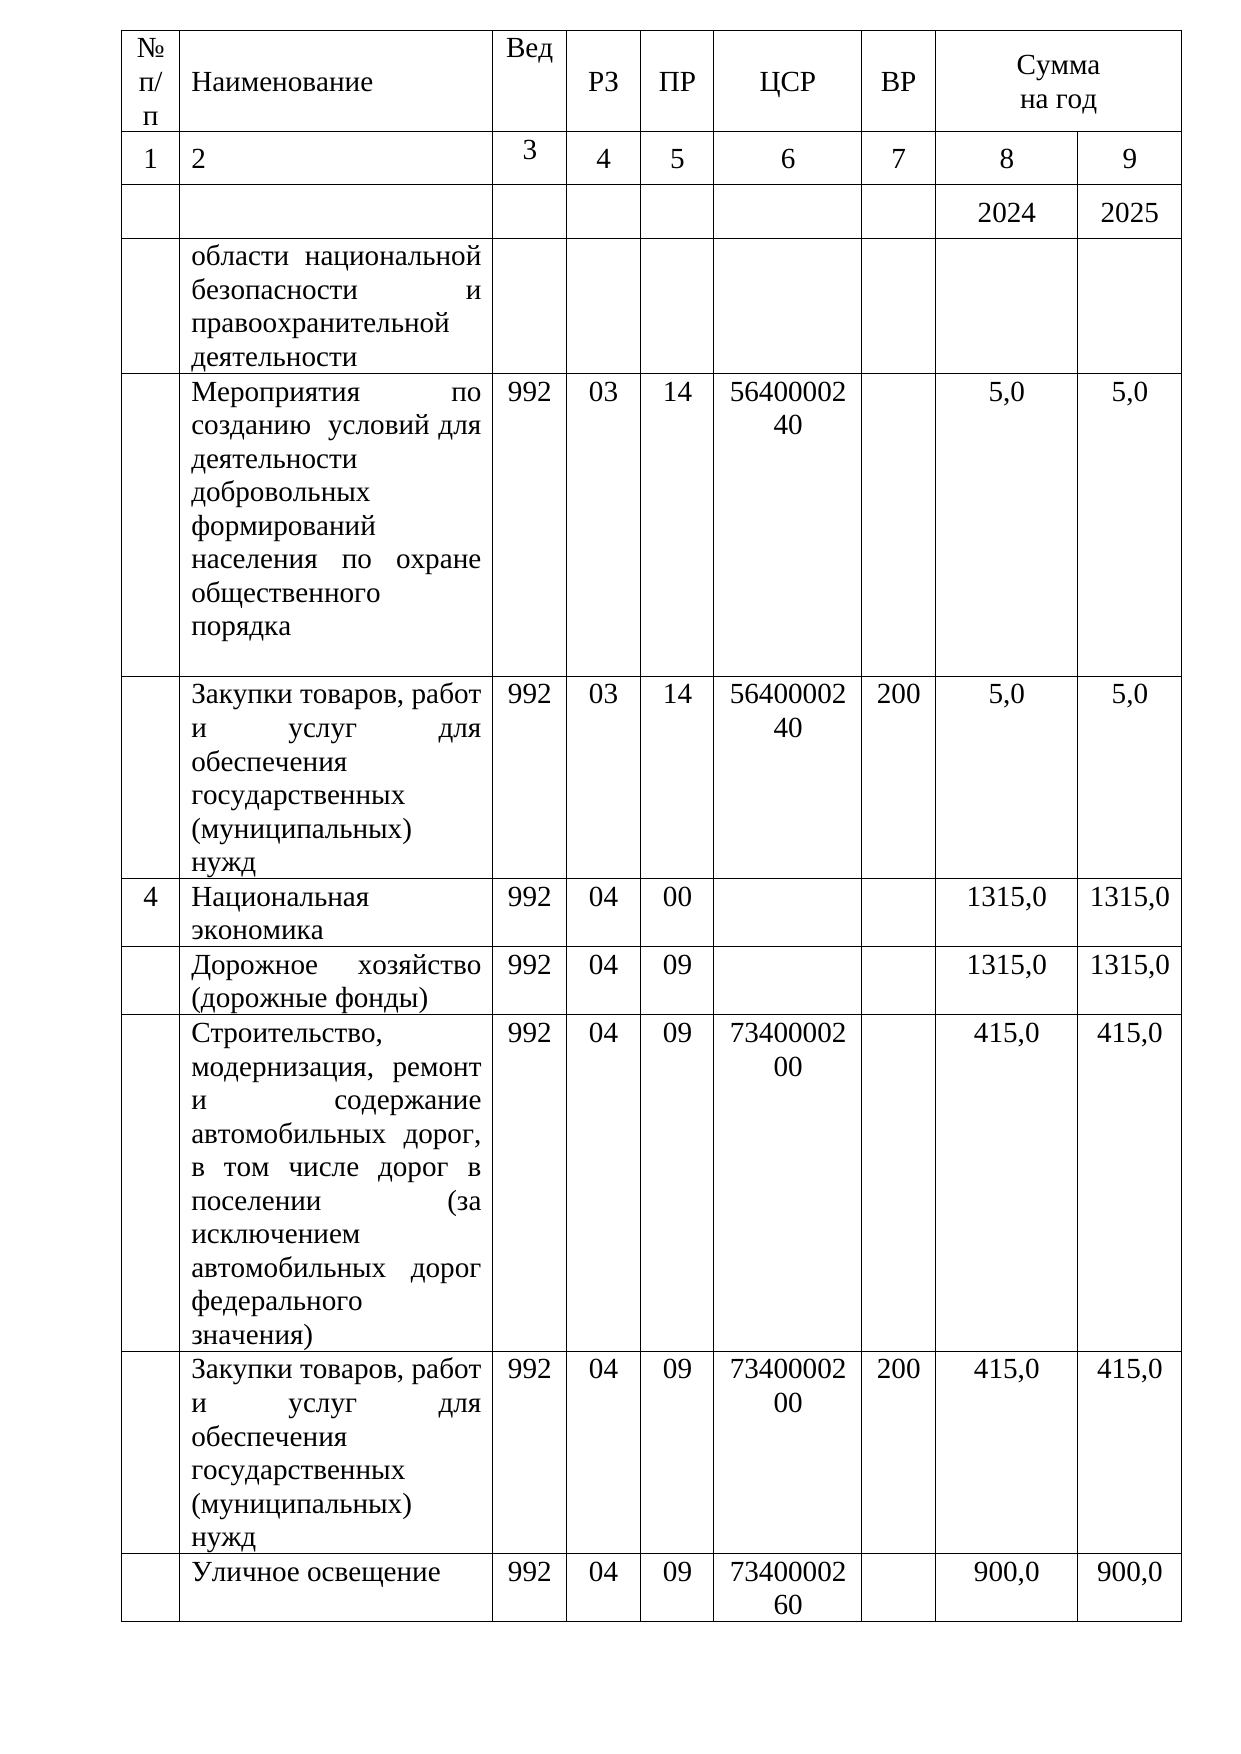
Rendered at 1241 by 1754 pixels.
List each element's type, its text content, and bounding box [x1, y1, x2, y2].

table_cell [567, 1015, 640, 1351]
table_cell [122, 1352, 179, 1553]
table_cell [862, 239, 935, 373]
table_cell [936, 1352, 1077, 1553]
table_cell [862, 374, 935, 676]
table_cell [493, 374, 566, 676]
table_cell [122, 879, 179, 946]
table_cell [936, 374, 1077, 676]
table_header ВР [862, 31, 935, 131]
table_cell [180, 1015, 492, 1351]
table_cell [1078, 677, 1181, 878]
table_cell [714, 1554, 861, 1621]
table_cell 7 [862, 132, 935, 184]
table_cell 2025 [1078, 185, 1181, 237]
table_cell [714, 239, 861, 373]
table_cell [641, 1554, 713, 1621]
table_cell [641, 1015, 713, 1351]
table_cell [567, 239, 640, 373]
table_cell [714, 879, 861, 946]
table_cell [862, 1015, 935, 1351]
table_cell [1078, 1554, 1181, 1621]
table_cell 4 [567, 132, 640, 184]
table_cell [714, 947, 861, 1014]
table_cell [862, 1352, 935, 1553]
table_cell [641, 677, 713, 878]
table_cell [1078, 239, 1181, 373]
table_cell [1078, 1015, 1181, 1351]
table_cell 5 [641, 132, 713, 184]
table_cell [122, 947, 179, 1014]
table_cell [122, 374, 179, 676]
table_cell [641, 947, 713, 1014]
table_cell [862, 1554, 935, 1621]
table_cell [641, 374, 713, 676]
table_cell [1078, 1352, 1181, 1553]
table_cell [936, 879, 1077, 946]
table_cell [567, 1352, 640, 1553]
table_header РЗ [567, 31, 640, 131]
table_cell [180, 185, 492, 237]
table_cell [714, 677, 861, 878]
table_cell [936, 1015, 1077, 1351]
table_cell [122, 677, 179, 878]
table_cell 9 [1078, 132, 1181, 184]
table_header Наименование [180, 31, 492, 131]
table_header Вед [493, 31, 566, 131]
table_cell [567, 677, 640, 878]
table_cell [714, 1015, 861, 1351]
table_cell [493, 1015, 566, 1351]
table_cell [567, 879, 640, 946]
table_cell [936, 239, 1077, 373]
table_cell 1 [122, 132, 179, 184]
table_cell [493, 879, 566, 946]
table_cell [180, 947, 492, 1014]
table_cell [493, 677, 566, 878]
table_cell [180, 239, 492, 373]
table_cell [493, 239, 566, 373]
table_cell [567, 185, 640, 237]
table_header ПР [641, 31, 713, 131]
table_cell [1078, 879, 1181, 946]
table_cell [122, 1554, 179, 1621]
table_cell 8 [936, 132, 1077, 184]
table_cell 6 [714, 132, 861, 184]
table_cell [641, 185, 713, 237]
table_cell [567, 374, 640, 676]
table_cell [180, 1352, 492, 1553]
table_cell 2 [180, 132, 492, 184]
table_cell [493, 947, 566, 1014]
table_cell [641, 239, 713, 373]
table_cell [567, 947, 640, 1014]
table_cell [862, 185, 935, 237]
table_cell 2024 [936, 185, 1077, 237]
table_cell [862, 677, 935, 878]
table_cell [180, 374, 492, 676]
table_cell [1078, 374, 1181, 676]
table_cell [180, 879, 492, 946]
table_header ЦСР [714, 31, 861, 131]
table_cell 3 [493, 132, 566, 184]
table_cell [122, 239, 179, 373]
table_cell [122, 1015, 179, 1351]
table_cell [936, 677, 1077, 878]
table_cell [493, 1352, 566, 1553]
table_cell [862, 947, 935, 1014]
table_cell [714, 185, 861, 237]
table_cell [122, 185, 179, 237]
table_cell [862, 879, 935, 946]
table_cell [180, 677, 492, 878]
table_header № п/п [122, 31, 179, 131]
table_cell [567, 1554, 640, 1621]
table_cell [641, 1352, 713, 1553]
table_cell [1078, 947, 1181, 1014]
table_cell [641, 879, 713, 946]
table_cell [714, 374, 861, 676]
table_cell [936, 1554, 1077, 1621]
table_cell [493, 185, 566, 237]
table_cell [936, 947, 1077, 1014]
table_header Сумма на год [936, 31, 1181, 131]
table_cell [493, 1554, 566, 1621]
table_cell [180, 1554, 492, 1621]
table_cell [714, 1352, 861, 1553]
